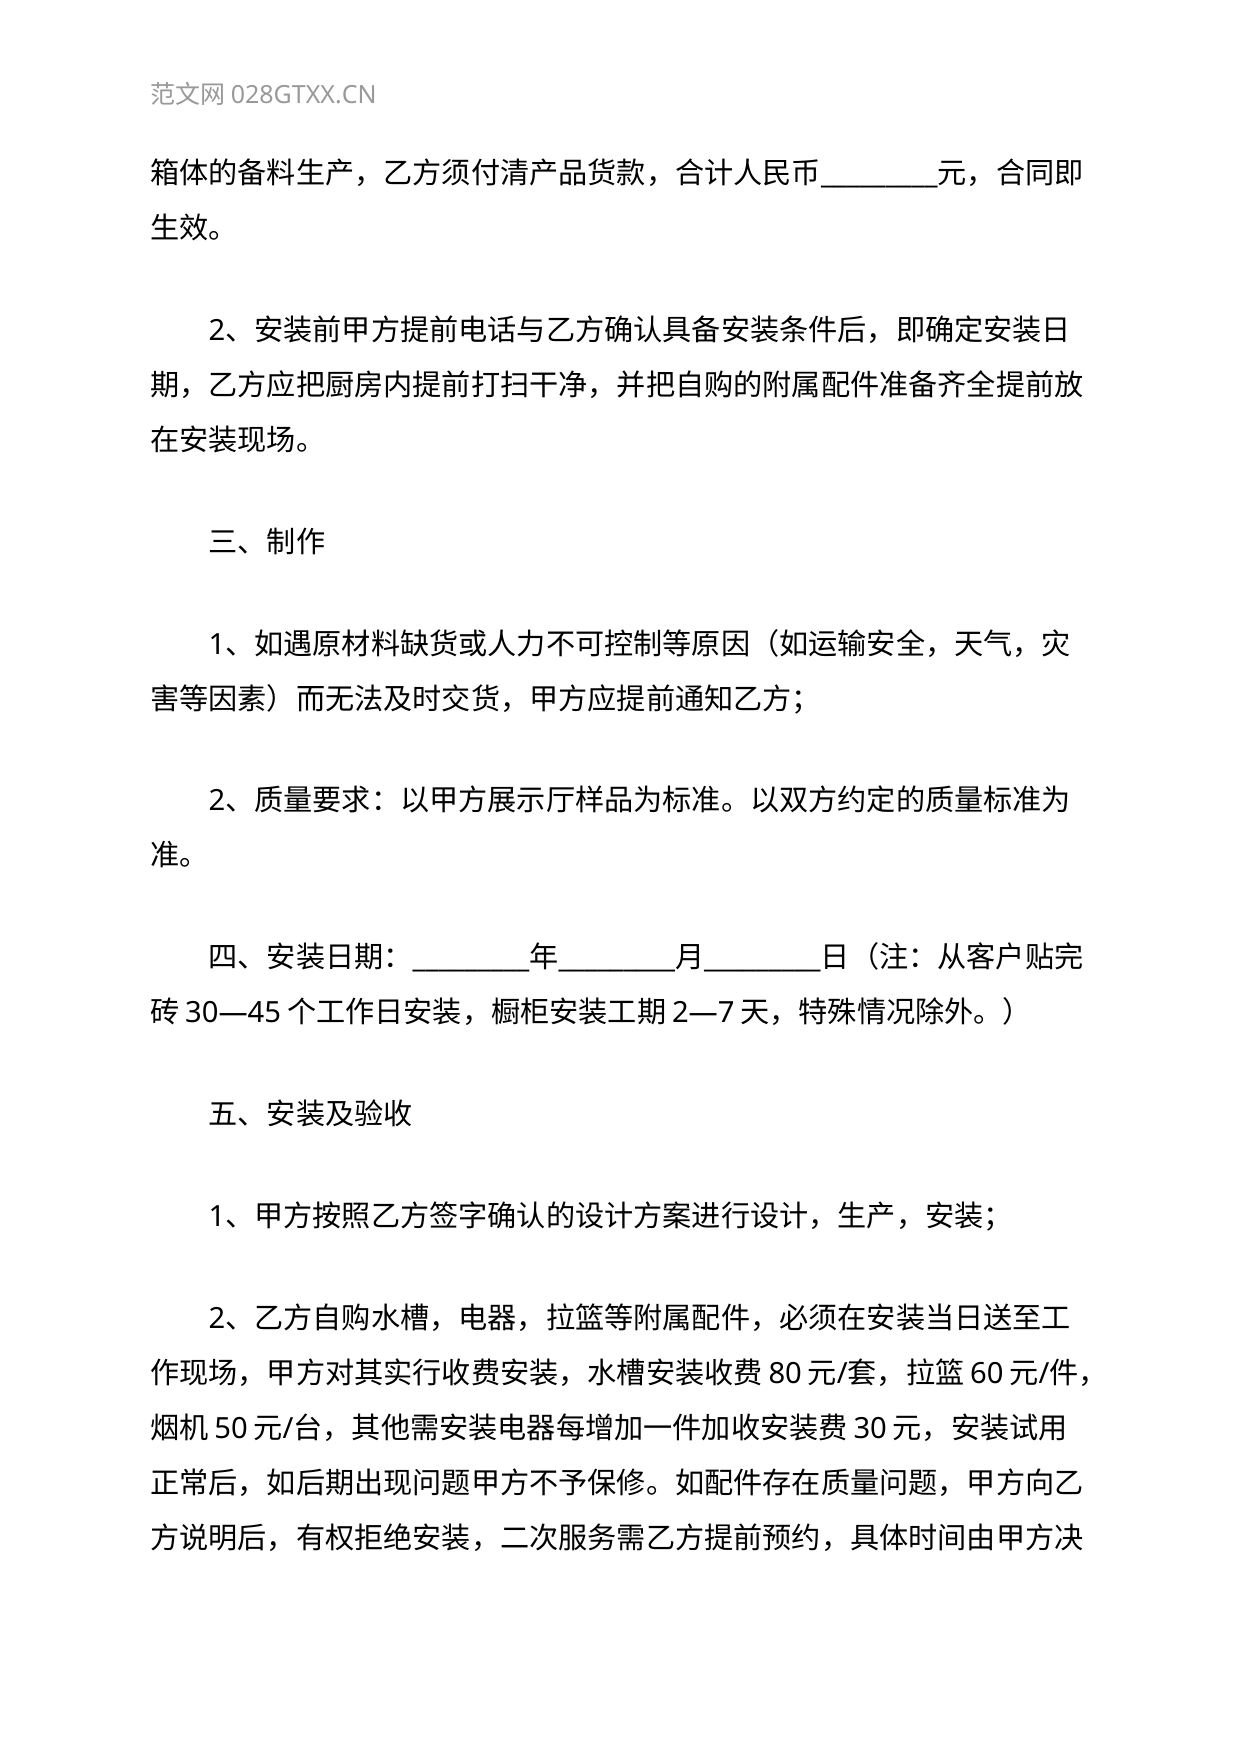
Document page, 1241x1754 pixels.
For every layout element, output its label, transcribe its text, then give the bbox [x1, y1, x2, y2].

text 2、安装前甲方提前电话与乙方确认具备安装条件后，即确定安装日期，乙方应把厨房内提前打扫干净，并把自购的附属配件准备齐全提前放在安装现场。 [150, 307, 1090, 459]
text 1、如遇原材料缺货或人力不可控制等原因（如运输安全，天气，灾害等因素）而无法及时交货，甲方应提前通知乙方； [150, 620, 1090, 717]
text 五、安装及验收 [150, 1091, 1090, 1133]
text 2、质量要求：以甲方展示厅样品为标准。以双方约定的质量标准为准。 [150, 777, 1090, 874]
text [150, 1294, 1090, 1557]
text 四、安装日期：_________年_________月_________日（注：从客户贴完砖30—45个工作日安装，橱柜安装工期2—7天，特殊情况除外。） [150, 934, 1090, 1031]
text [150, 150, 1090, 247]
text 1、甲方按照乙方签字确认的设计方案进行设计，生产，安装； [150, 1192, 1090, 1235]
text 三、制作 [150, 518, 1090, 561]
